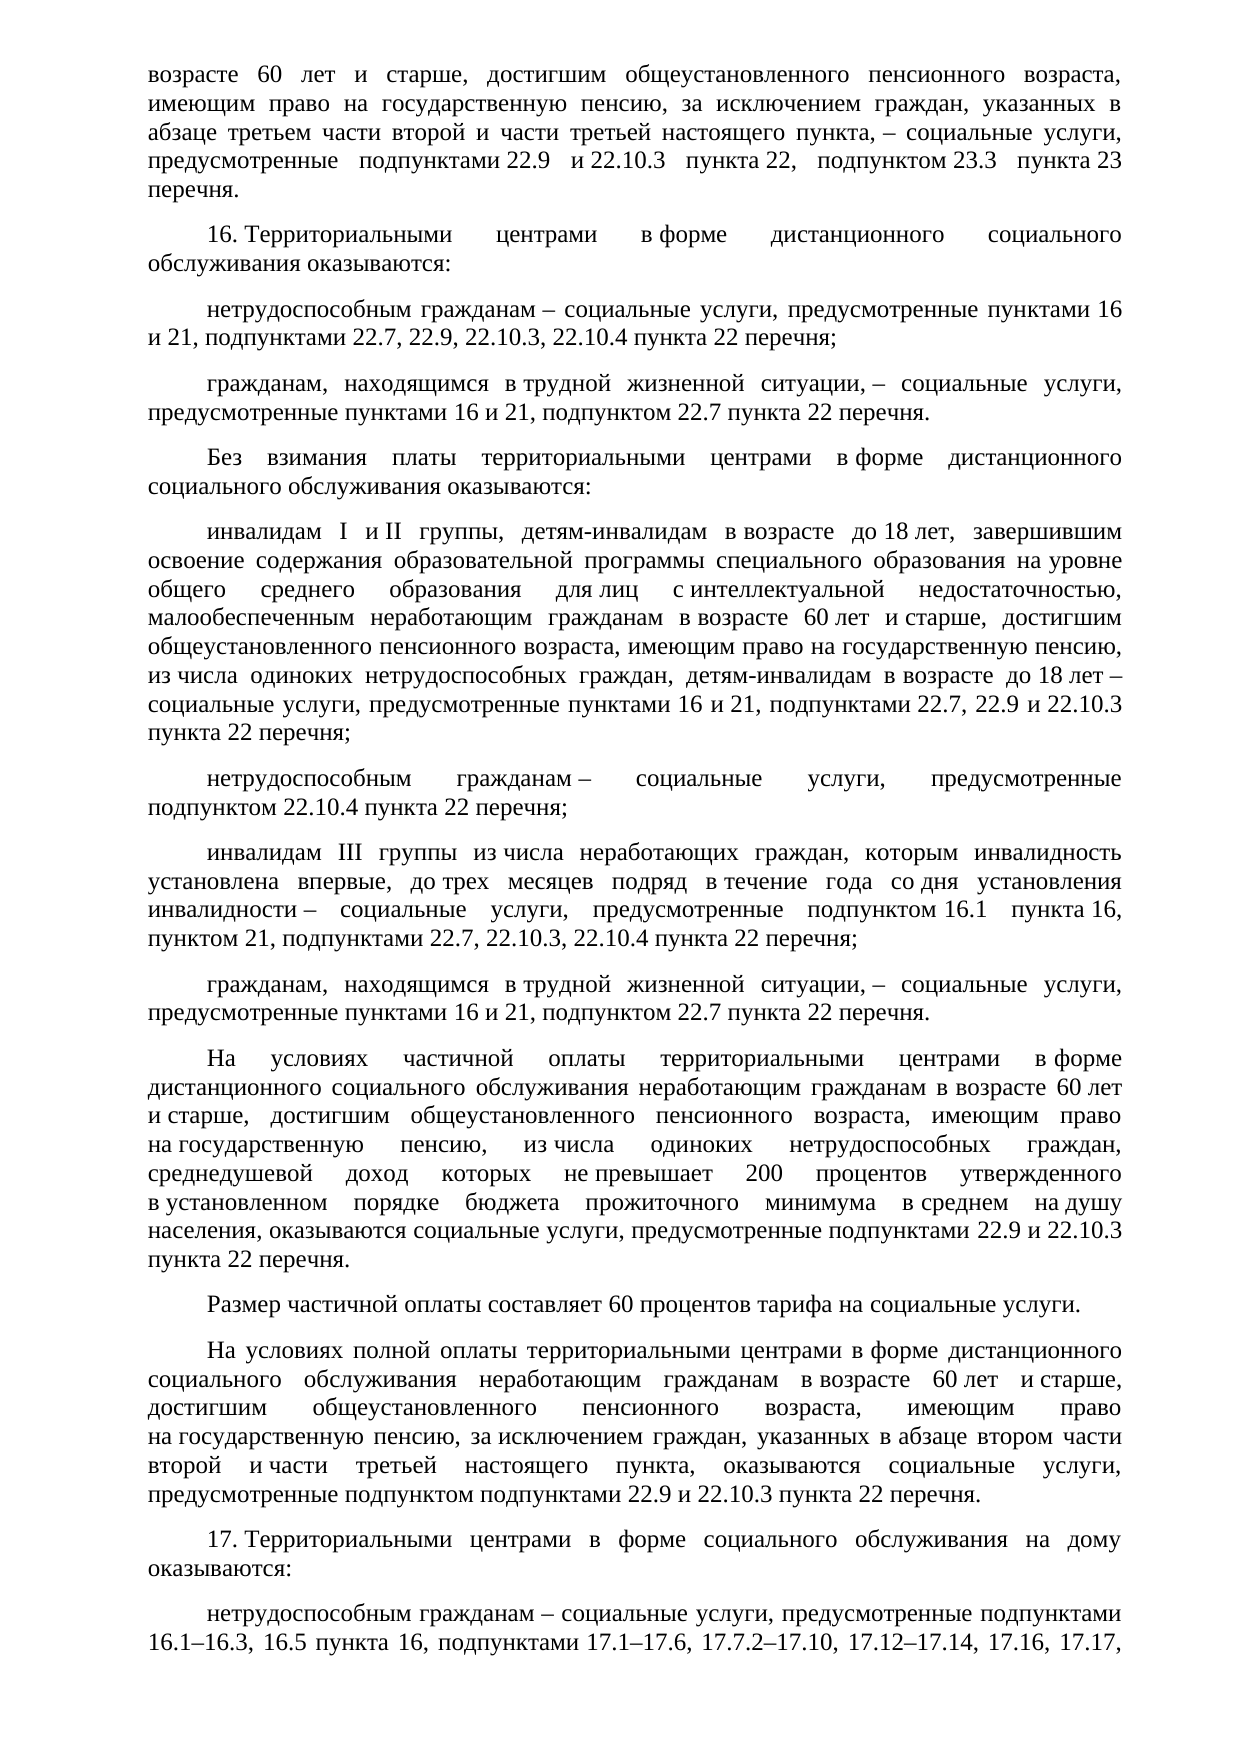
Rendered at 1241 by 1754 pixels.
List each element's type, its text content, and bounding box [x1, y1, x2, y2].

text инвалидам I и II группы, детям-инвалидам в возрасте до 18 лет, завершившим освоение содержания образовательной программы специального образования на уровне общего среднего образования для лиц с интеллектуальной недостаточностью, малообеспеченным неработающим гражданам в возрасте 60 лет и старше, достигшим общеустановленного пенсионного возраста, имеющим право на государственную пенсию, из числа одиноких нетрудоспособных граждан, детям-инвалидам в возрасте до 18 лет – социальные услуги, предусмотренные пунктами 16 и 21, подпунктами 22.7, 22.9 и 22.10.3 пункта 22 перечня; [148, 516, 1122, 746]
text 16. Территориальными центрами в форме дистанционного социального обслуживания оказываются: [148, 219, 1122, 277]
text Размер частичной оплаты составляет 60 процентов тарифа на социальные услуги. [148, 1289, 1122, 1318]
text На условиях частичной оплаты территориальными центрами в форме дистанционного социального обслуживания неработающим гражданам в возрасте 60 лет и старше, достигшим общеустановленного пенсионного возраста, имеющим право на государственную пенсию, из числа одиноких нетрудоспособных граждан, среднедушевой доход которых не превышает 200 процентов утвержденного в установленном порядке бюджета прожиточного минимума в среднем на душу населения, оказываются социальные услуги, предусмотренные подпунктами 22.9 и 22.10.3 пункта 22 перечня. [148, 1043, 1122, 1273]
text 17. Территориальными центрами в форме социального обслуживания на дому оказываются: [148, 1524, 1122, 1582]
text гражданам, находящимся в трудной жизненной ситуации, – социальные услуги, предусмотренные пунктами 16 и 21, подпунктом 22.7 пункта 22 перечня. [148, 368, 1122, 425]
text гражданам, находящимся в трудной жизненной ситуации, – социальные услуги, предусмотренные пунктами 16 и 21, подпунктом 22.7 пункта 22 перечня. [148, 969, 1122, 1026]
text Без взимания платы территориальными центрами в форме дистанционного социального обслуживания оказываются: [148, 442, 1122, 499]
text нетрудоспособным гражданам – социальные услуги, предусмотренные подпунктом 22.10.4 пункта 22 перечня; [148, 763, 1122, 820]
text нетрудоспособным гражданам – социальные услуги, предусмотренные пунктами 16 и 21, подпунктами 22.7, 22.9, 22.10.3, 22.10.4 пункта 22 перечня; [148, 294, 1122, 351]
text инвалидам III группы из числа неработающих граждан, которым инвалидность установлена впервые, до трех месяцев подряд в течение года со дня установления инвалидности – социальные услуги, предусмотренные подпунктом 16.1 пункта 16, пунктом 21, подпунктами 22.7, 22.10.3, 22.10.4 пункта 22 перечня; [148, 837, 1122, 952]
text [148, 59, 1122, 203]
text На условиях полной оплаты территориальными центрами в форме дистанционного социального обслуживания неработающим гражданам в возрасте 60 лет и старше, достигшим общеустановленного пенсионного возраста, имеющим право на государственную пенсию, за исключением граждан, указанных в абзаце втором части второй и части третьей настоящего пункта, оказываются социальные услуги, предусмотренные подпунктом подпунктами 22.9 и 22.10.3 пункта 22 перечня. [148, 1335, 1122, 1507]
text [148, 1598, 1122, 1656]
